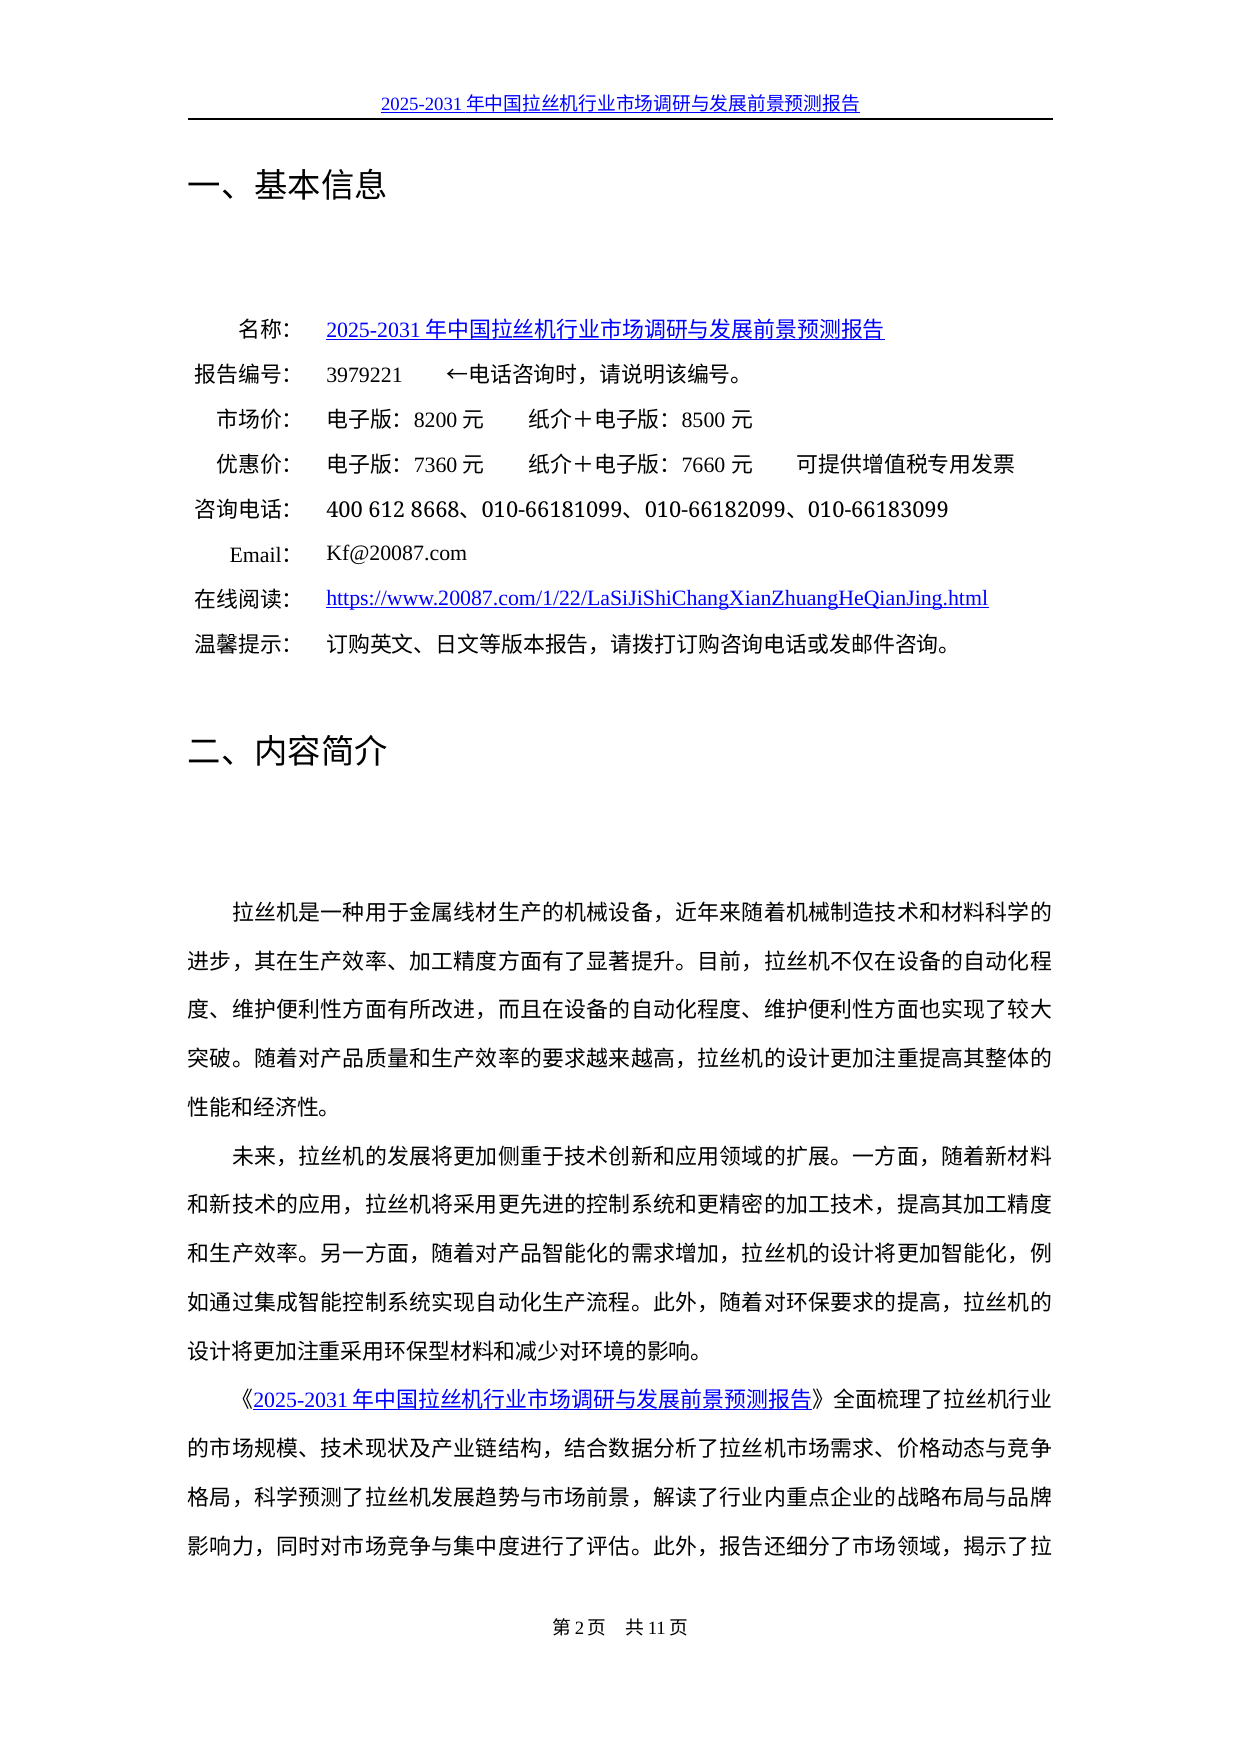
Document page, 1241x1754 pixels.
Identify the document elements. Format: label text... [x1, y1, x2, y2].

table_cell 报告编号： [167, 357, 315, 402]
table_cell 3979221 ←电话咨询时，请说明该编号。 [315, 357, 1073, 402]
table_cell 市场价： [167, 402, 315, 447]
table_cell 优惠价： [167, 447, 315, 492]
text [187, 894, 1053, 1561]
table_cell Kf@20087.com [315, 537, 1073, 582]
table_cell Email： [167, 537, 315, 582]
title 二、内容简介 [187, 717, 1053, 782]
table_header 名称： [167, 312, 315, 357]
table_cell 电子版：7360 元 纸介＋电子版：7660 元 可提供增值税专用发票 [315, 447, 1073, 492]
table_cell 电子版：8200 元 纸介＋电子版：8500 元 [315, 402, 1073, 447]
table_cell 订购英文、日文等版本报告，请拨打订购咨询电话或发邮件咨询。 [315, 627, 1073, 672]
table_cell 咨询电话： [167, 492, 315, 537]
table_cell 在线阅读： [167, 582, 315, 627]
title 一、基本信息 [187, 150, 1053, 215]
table_cell 400 612 8668、010-66181099、010-66182099、010-66183099 [315, 492, 1073, 537]
table_cell [315, 582, 1073, 627]
table_cell 温馨提示： [167, 627, 315, 672]
table_header 2025-2031年中国拉丝机行业市场调研与发展前景预测报告 [315, 312, 1073, 357]
